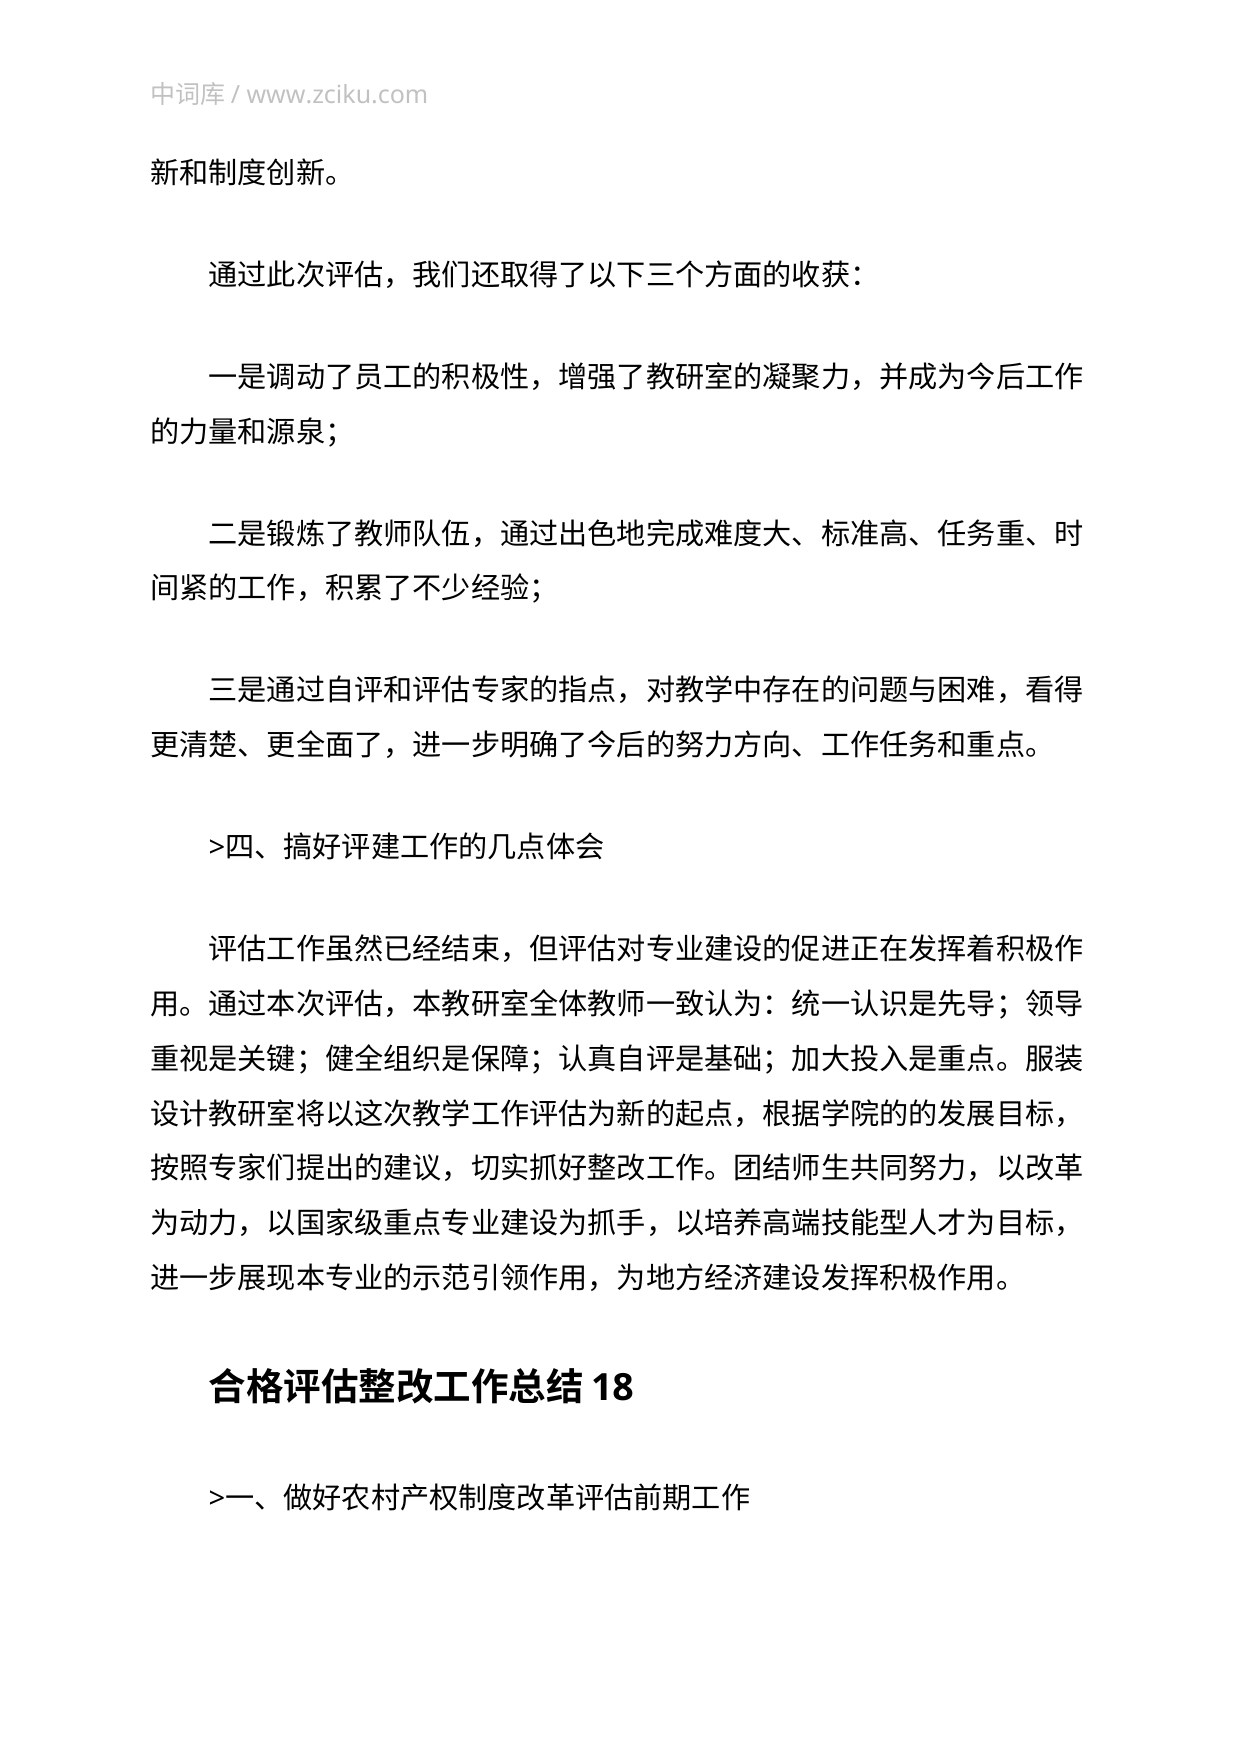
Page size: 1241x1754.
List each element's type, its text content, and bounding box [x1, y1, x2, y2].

text 二是锻炼了教师队伍，通过出色地完成难度大、标准高、任务重、时间紧的工作，积累了不少经验； [150, 510, 1090, 607]
text 合格评估整改工作总结18 [150, 1357, 1090, 1411]
text 三是通过自评和评估专家的指点，对教学中存在的问题与困难，看得更清楚、更全面了，进一步明确了今后的努力方向、工作任务和重点。 [150, 667, 1090, 764]
text 一是调动了员工的积极性，增强了教研室的凝聚力，并成为今后工作的力量和源泉； [150, 353, 1090, 451]
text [150, 150, 1090, 192]
text 通过此次评估，我们还取得了以下三个方面的收获： [150, 252, 1090, 294]
text >一、做好农村产权制度改革评估前期工作 [150, 1474, 1090, 1517]
text >四、搞好评建工作的几点体会 [150, 823, 1090, 866]
text 评估工作虽然已经结束，但评估对专业建设的促进正在发挥着积极作用。通过本次评估，本教研室全体教师一致认为：统一认识是先导；领导重视是关键；健全组织是保障；认真自评是基础；加大投入是重点。服装设计教研室将以这次教学工作评估为新的起点，根据学院的的发展目标，按照专家们提出的建议，切实抓好整改工作。团结师生共同努力，以改革为动力，以国家级重点专业建设为抓手，以培养高端技能型人才为目标，进一步展现本专业的示范引领作用，为地方经济建设发挥积极作用。 [150, 926, 1090, 1297]
